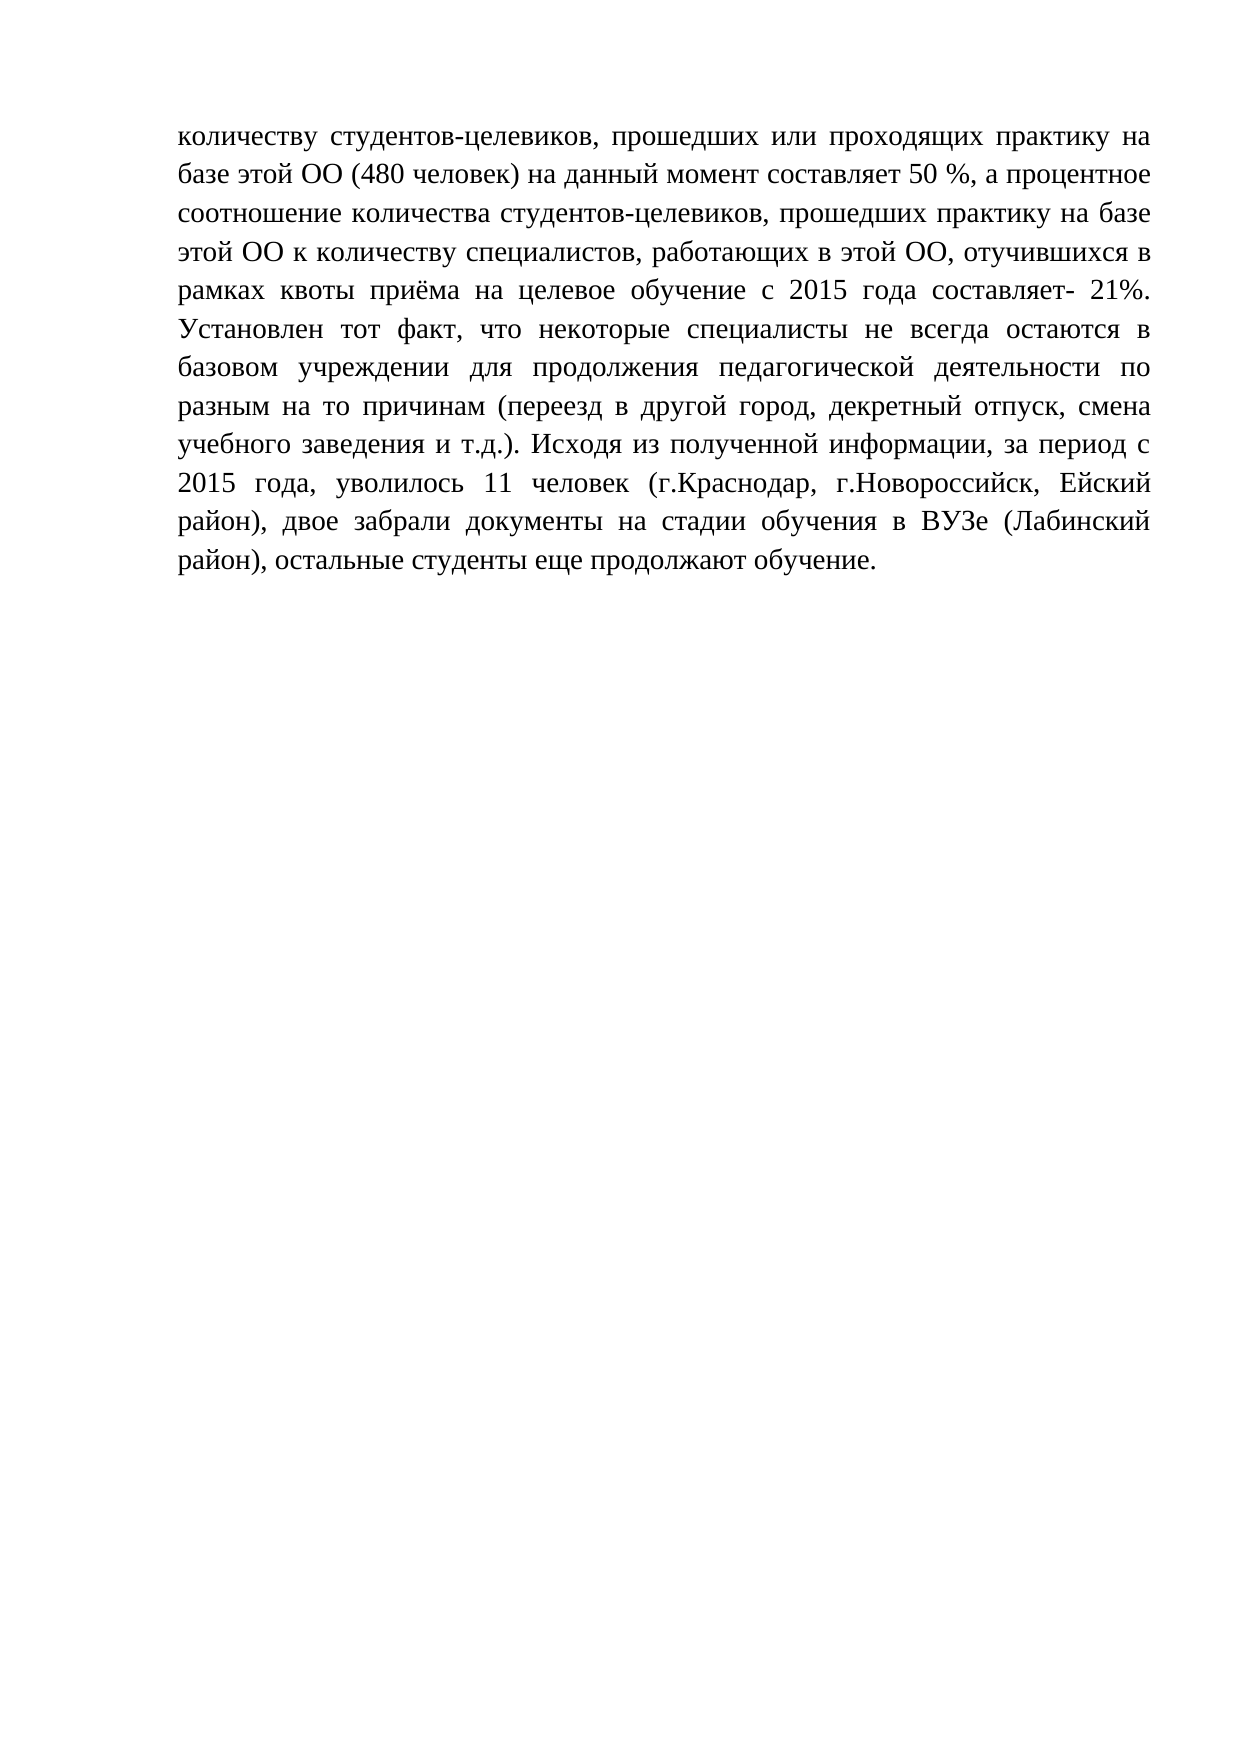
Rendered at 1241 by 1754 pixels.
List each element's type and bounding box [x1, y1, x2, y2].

text [177, 118, 1152, 576]
